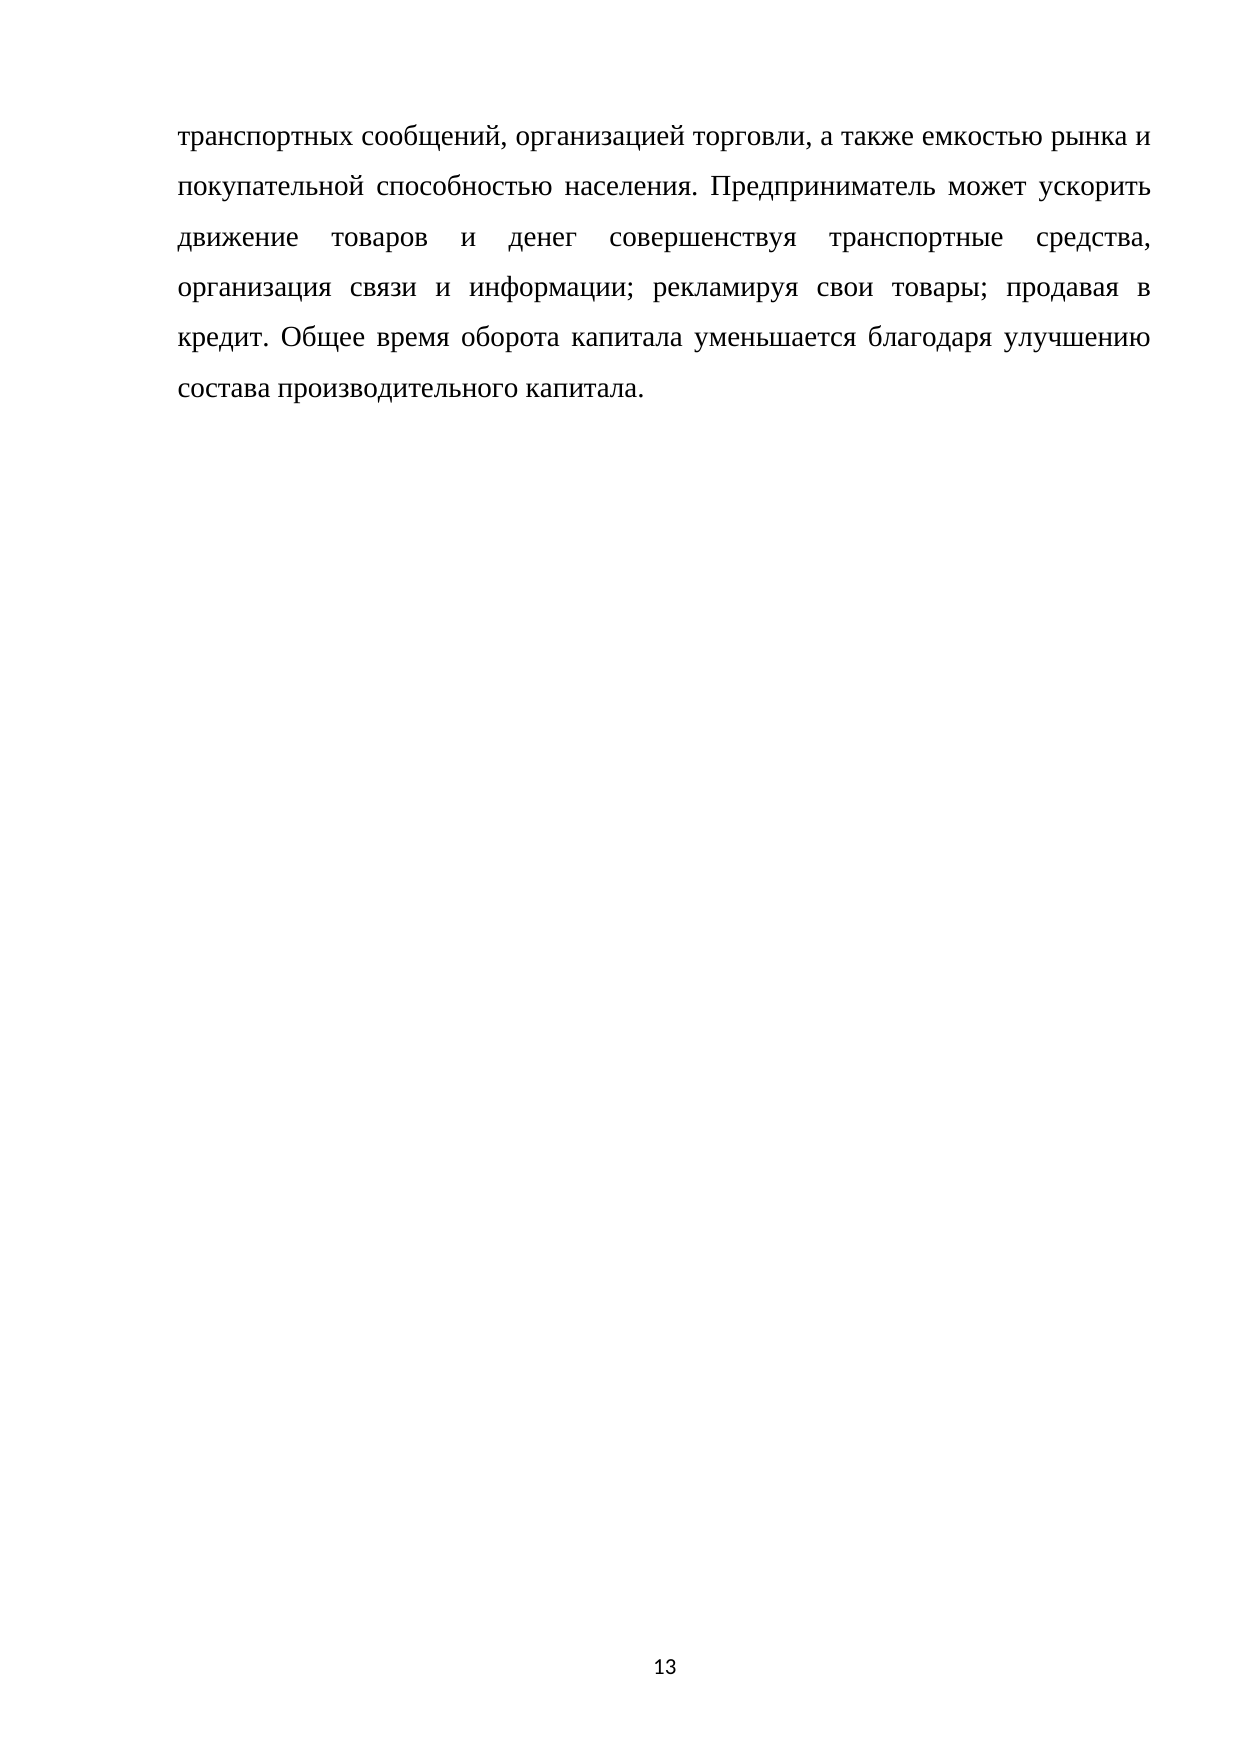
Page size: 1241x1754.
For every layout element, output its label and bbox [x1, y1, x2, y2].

text [177, 118, 1152, 403]
